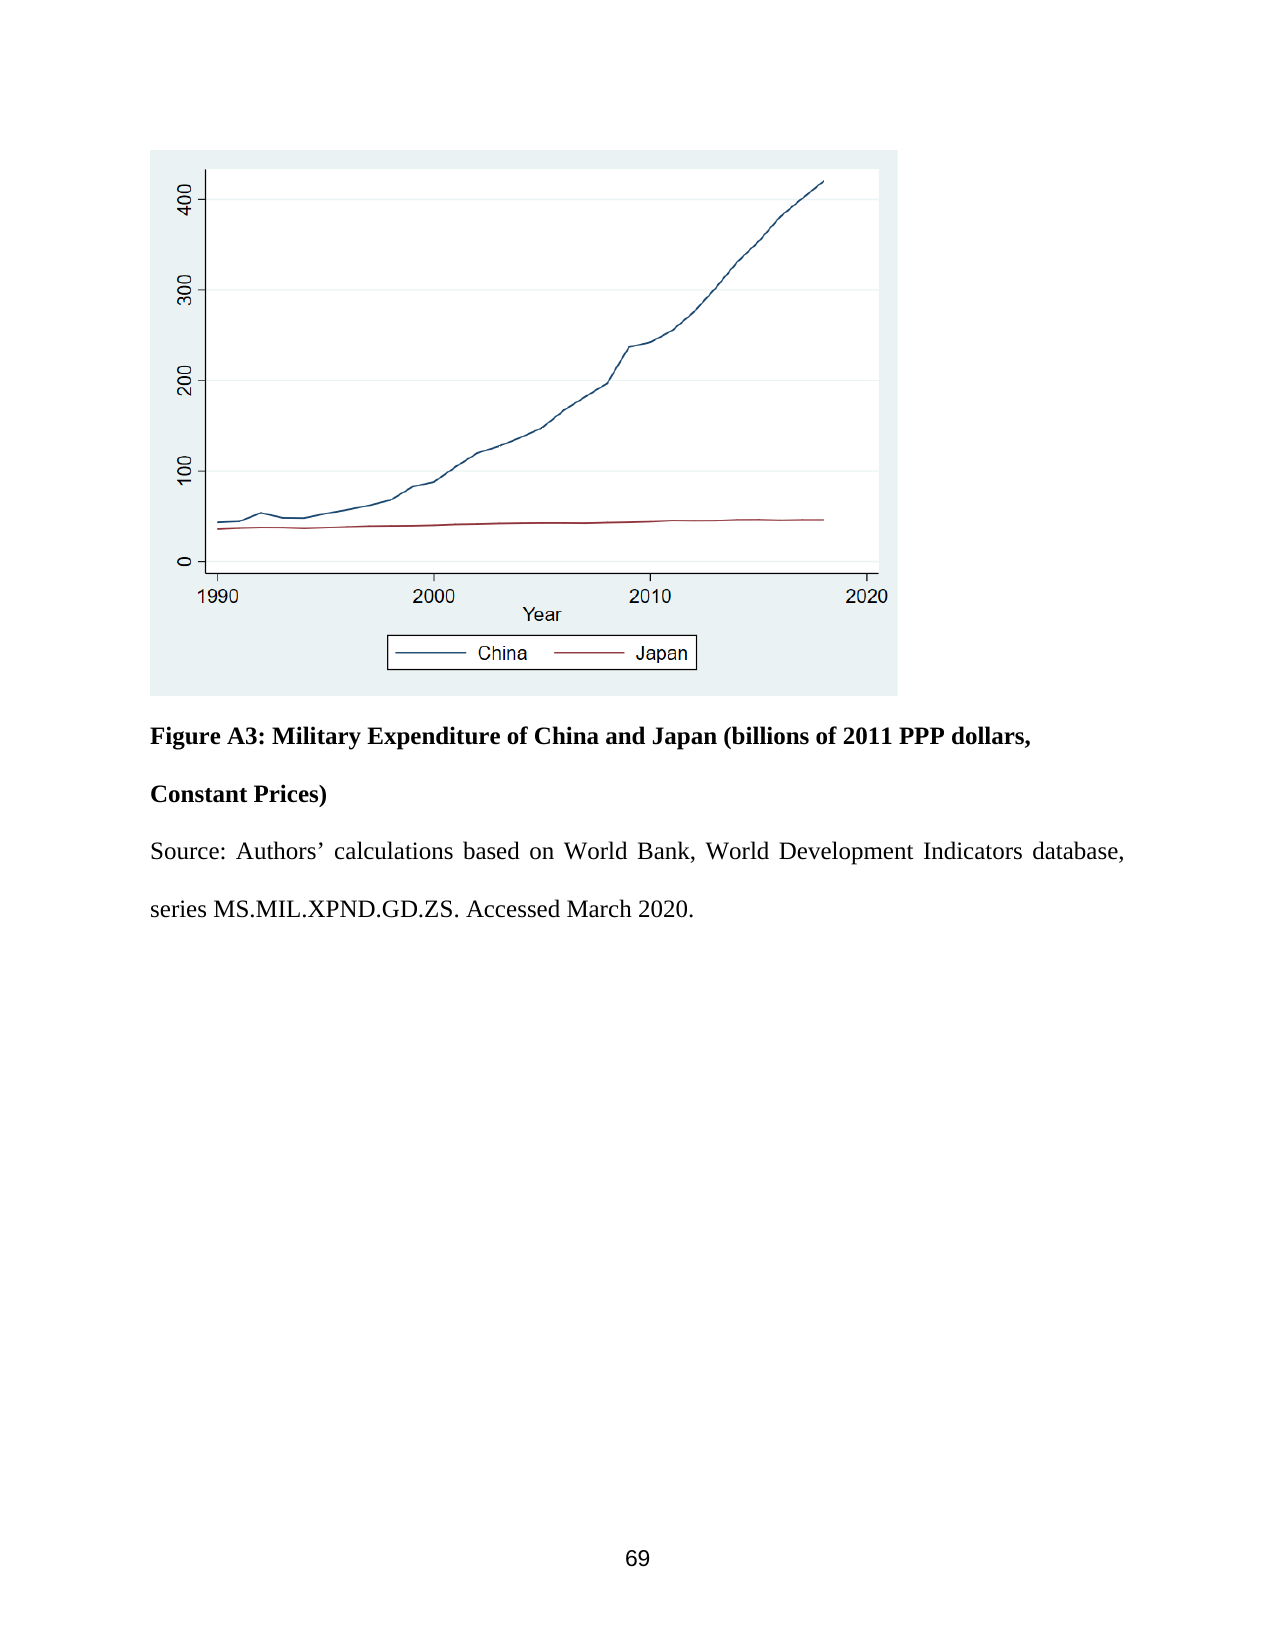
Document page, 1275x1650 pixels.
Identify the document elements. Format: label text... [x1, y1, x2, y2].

text Source: Authors’ calculations based on World Bank, World Development Indicators database, series MS.MIL.XPND.GD.ZS. Accessed March 2020. [150, 836, 1125, 923]
text Figure A3: Military Expenditure of China and Japan (billions of 2011 PPP dollars, Constant Prices) [150, 721, 1125, 808]
picture [150, 150, 898, 696]
